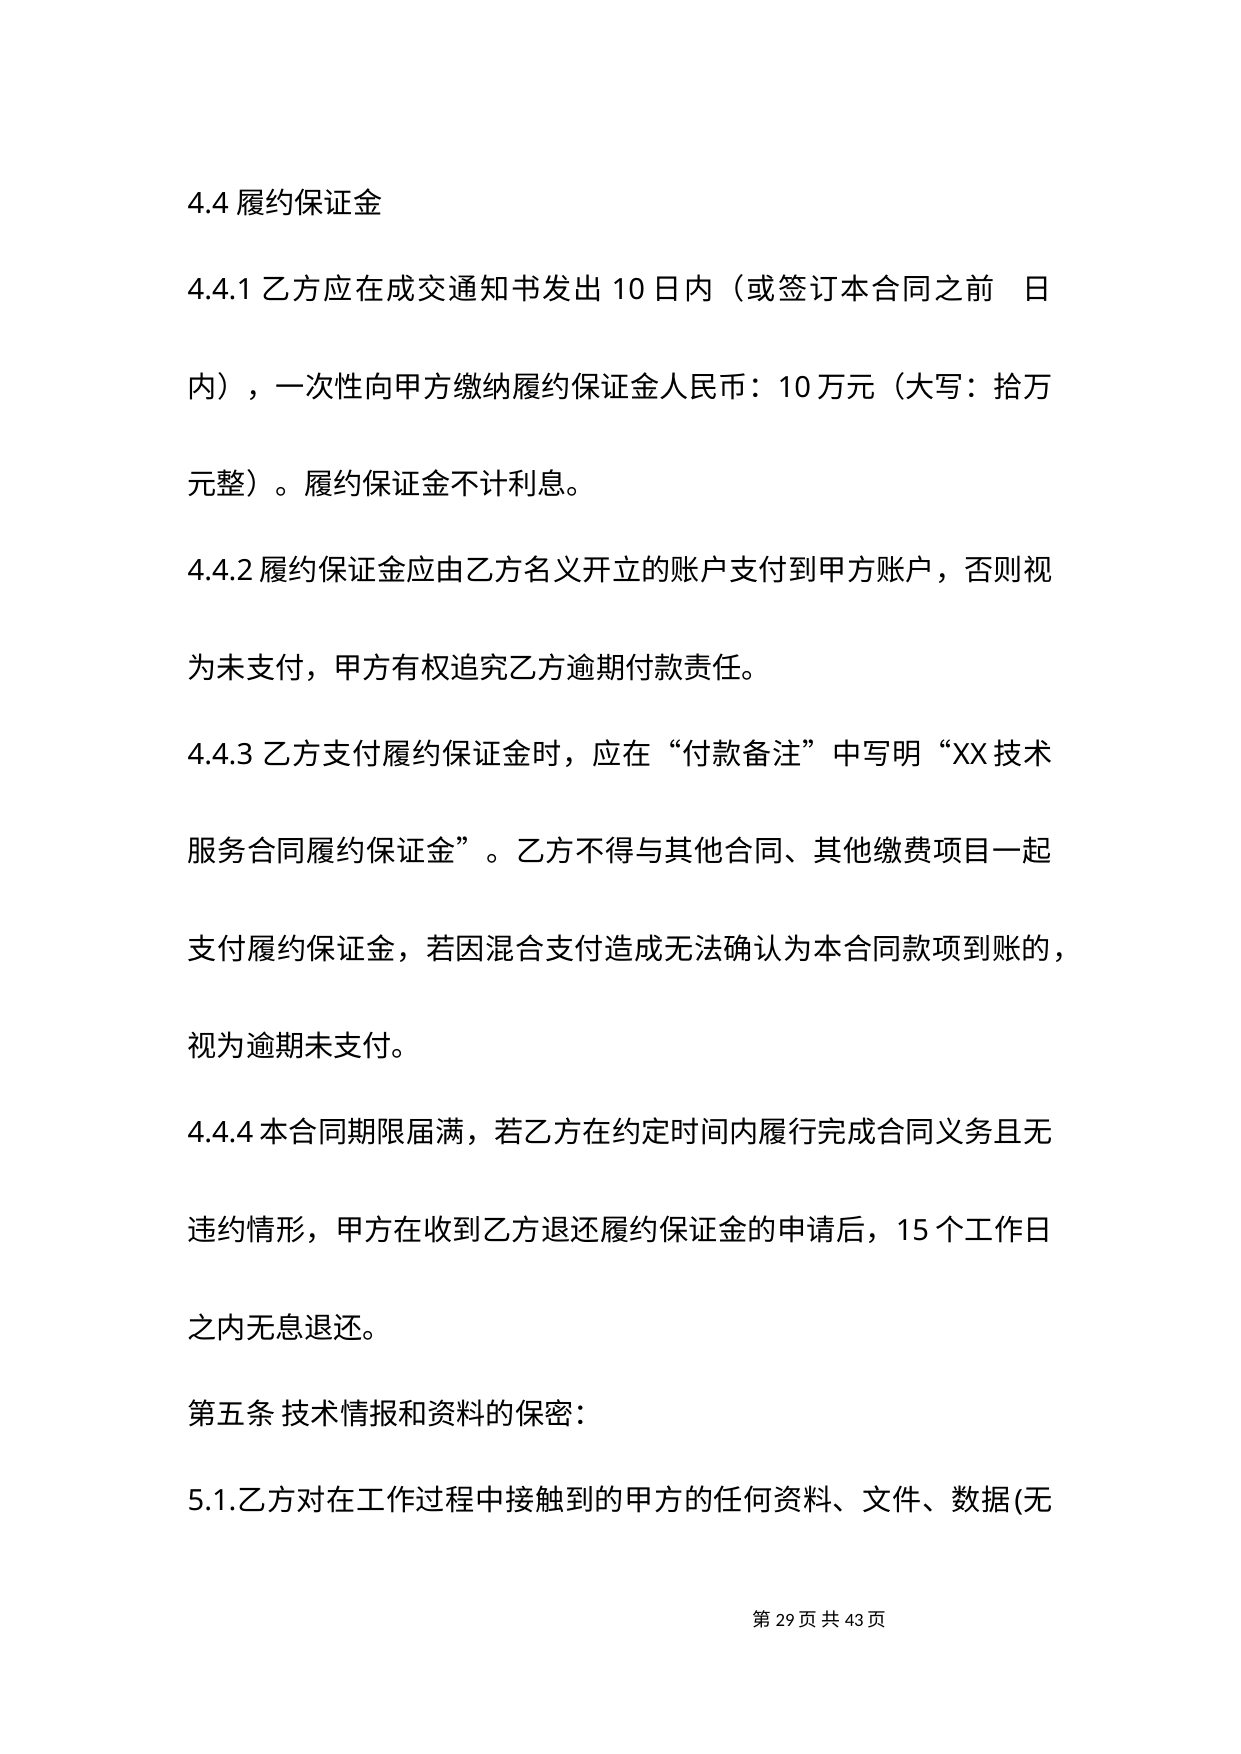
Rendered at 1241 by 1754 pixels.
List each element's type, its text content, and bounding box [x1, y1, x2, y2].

text 第五条 技术情报和资料的保密： [187, 1379, 1053, 1444]
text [187, 1465, 1053, 1530]
text 4.4 履约保证金 [187, 168, 1053, 233]
text 4.4.1乙方应在成交通知书发出10日内（或签订本合同之前 日内），一次性向甲方缴纳履约保证金人民币：10万元（大写：拾万元整）。履约保证金不计利息。 [187, 254, 1053, 514]
text 4.4.4本合同期限届满，若乙方在约定时间内履行完成合同义务且无违约情形，甲方在收到乙方退还履约保证金的申请后，15个工作日之内无息退还。 [187, 1098, 1053, 1358]
text 4.4.2履约保证金应由乙方名义开立的账户支付到甲方账户，否则视为未支付，甲方有权追究乙方逾期付款责任。 [187, 536, 1053, 698]
text 4.4.3 乙方支付履约保证金时，应在“付款备注”中写明“XX技术服务合同履约保证金”。乙方不得与其他合同、其他缴费项目一起支付履约保证金，若因混合支付造成无法确认为本合同款项到账的，视为逾期未支付。 [187, 719, 1053, 1077]
